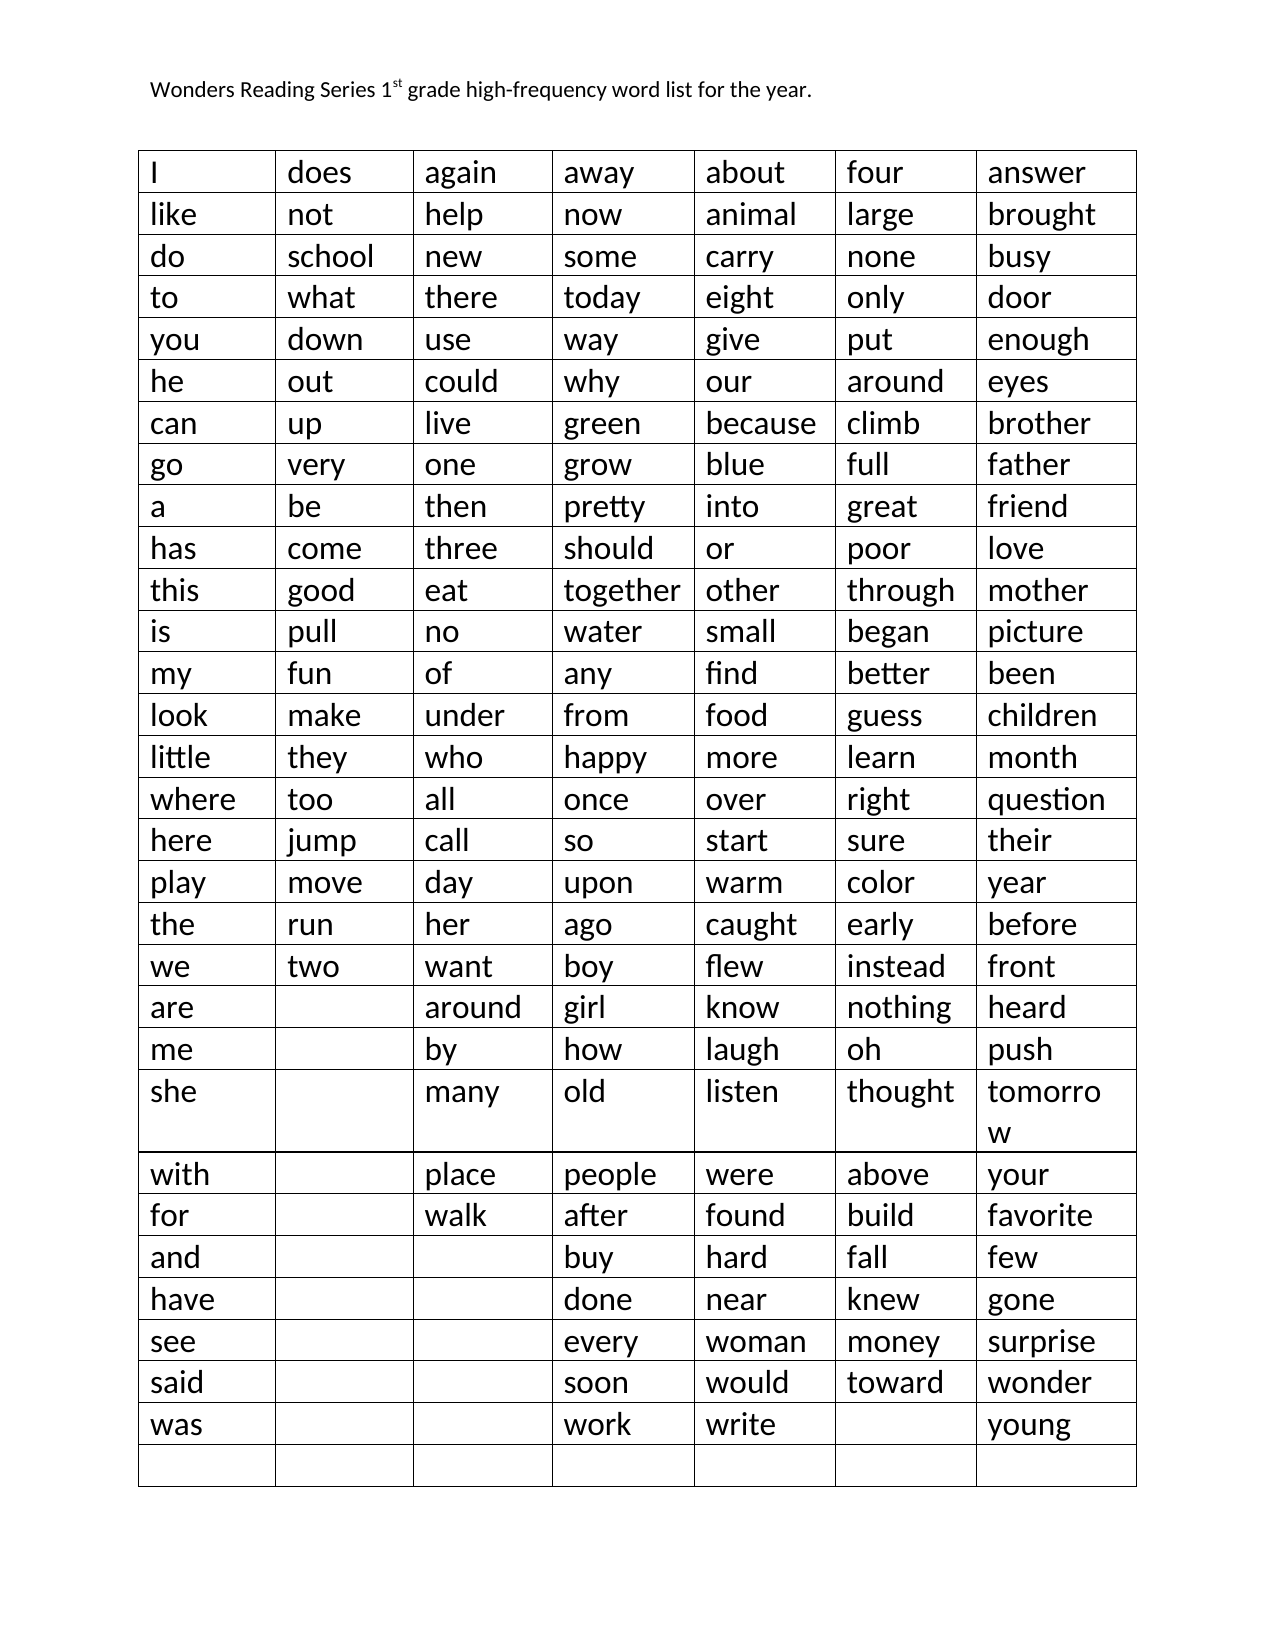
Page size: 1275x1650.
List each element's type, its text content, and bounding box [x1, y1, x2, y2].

table_cell be [276, 485, 413, 526]
table_cell [414, 1361, 552, 1402]
table_cell [414, 1403, 552, 1444]
table_cell picture [977, 611, 1136, 651]
table_cell out [276, 360, 413, 401]
table_header four [836, 151, 976, 192]
table_header again [414, 151, 552, 192]
table_cell they [276, 736, 413, 777]
table_cell girl [553, 986, 694, 1027]
table_cell [276, 1403, 413, 1444]
table_cell over [695, 778, 835, 818]
table_cell day [414, 861, 552, 902]
table_cell their [977, 819, 1136, 860]
table_cell were [695, 1153, 835, 1193]
table_cell found [695, 1194, 835, 1235]
table_cell find [695, 652, 835, 693]
table_cell green [553, 402, 694, 442]
table_cell start [695, 819, 835, 860]
table_cell any [553, 652, 694, 693]
table_cell would [695, 1361, 835, 1402]
table_cell little [139, 736, 275, 777]
table_cell two [276, 945, 413, 985]
table_cell year [977, 861, 1136, 902]
table_cell school [276, 235, 413, 275]
table_cell soon [553, 1361, 694, 1402]
table_cell my [139, 652, 275, 693]
table_cell not [276, 193, 413, 233]
table_cell better [836, 652, 976, 693]
table_cell favorite [977, 1194, 1136, 1235]
table_cell near [695, 1278, 835, 1318]
table_cell large [836, 193, 976, 233]
table_cell busy [977, 235, 1136, 275]
table_cell sure [836, 819, 976, 860]
table_cell caught [695, 903, 835, 944]
table_cell heard [977, 986, 1136, 1027]
table_cell [553, 1445, 694, 1486]
table_cell to [139, 276, 275, 317]
table_cell children [977, 694, 1136, 735]
table_cell write [695, 1403, 835, 1444]
table_cell are [139, 986, 275, 1027]
table_cell help [414, 193, 552, 233]
table_cell brought [977, 193, 1136, 233]
table_cell the [139, 903, 275, 944]
table_cell around [836, 360, 976, 401]
table_cell grow [553, 444, 694, 484]
table_cell together [553, 569, 694, 609]
table_cell of [414, 652, 552, 693]
table_cell why [553, 360, 694, 401]
table_cell every [553, 1320, 694, 1360]
table_cell right [836, 778, 976, 818]
table_cell full [836, 444, 976, 484]
table_cell give [695, 318, 835, 359]
table_cell eyes [977, 360, 1136, 401]
table_cell been [977, 652, 1136, 693]
table_cell [276, 1153, 413, 1193]
table_cell mother [977, 569, 1136, 609]
table_cell surprise [977, 1320, 1136, 1360]
table_cell look [139, 694, 275, 735]
table_cell like [139, 193, 275, 233]
table_cell [276, 1236, 413, 1277]
table_cell work [553, 1403, 694, 1444]
table_cell live [414, 402, 552, 442]
table_cell all [414, 778, 552, 818]
table_cell with [139, 1153, 275, 1193]
table_cell he [139, 360, 275, 401]
table_header away [553, 151, 694, 192]
table_cell climb [836, 402, 976, 442]
table_cell eat [414, 569, 552, 609]
table_cell [276, 1361, 413, 1402]
table_cell enough [977, 318, 1136, 359]
table_cell [414, 1236, 552, 1277]
table_cell great [836, 485, 976, 526]
table_cell could [414, 360, 552, 401]
table_cell up [276, 402, 413, 442]
table_cell good [276, 569, 413, 609]
table_cell other [695, 569, 835, 609]
table_cell brother [977, 402, 1136, 442]
table_cell food [695, 694, 835, 735]
table_cell thought [836, 1070, 976, 1151]
table_cell gone [977, 1278, 1136, 1318]
table_cell none [836, 235, 976, 275]
table_cell today [553, 276, 694, 317]
table_cell call [414, 819, 552, 860]
table_cell [276, 1028, 413, 1069]
table_cell place [414, 1153, 552, 1193]
table_cell what [276, 276, 413, 317]
table_cell go [139, 444, 275, 484]
table_cell door [977, 276, 1136, 317]
table_cell by [414, 1028, 552, 1069]
table_cell tomorrow [977, 1070, 1136, 1151]
table_cell buy [553, 1236, 694, 1277]
table_cell [414, 1445, 552, 1486]
table_cell oh [836, 1028, 976, 1069]
table_cell then [414, 485, 552, 526]
table_cell wonder [977, 1361, 1136, 1402]
table_cell me [139, 1028, 275, 1069]
table_cell before [977, 903, 1136, 944]
table_cell for [139, 1194, 275, 1235]
table_cell flew [695, 945, 835, 985]
table_cell father [977, 444, 1136, 484]
table_cell push [977, 1028, 1136, 1069]
table_cell toward [836, 1361, 976, 1402]
table_cell guess [836, 694, 976, 735]
table_cell there [414, 276, 552, 317]
table_cell into [695, 485, 835, 526]
table_cell love [977, 527, 1136, 568]
table_cell boy [553, 945, 694, 985]
table_cell very [276, 444, 413, 484]
table_cell hard [695, 1236, 835, 1277]
table_cell [414, 1320, 552, 1360]
table_cell so [553, 819, 694, 860]
table_cell because [695, 402, 835, 442]
table_cell way [553, 318, 694, 359]
table_header does [276, 151, 413, 192]
table_cell [276, 1320, 413, 1360]
table_cell move [276, 861, 413, 902]
table_cell above [836, 1153, 976, 1193]
table_cell should [553, 527, 694, 568]
table_cell she [139, 1070, 275, 1151]
table_cell know [695, 986, 835, 1027]
table_cell was [139, 1403, 275, 1444]
table_cell have [139, 1278, 275, 1318]
table_cell new [414, 235, 552, 275]
table_cell do [139, 235, 275, 275]
table_cell pretty [553, 485, 694, 526]
table_cell around [414, 986, 552, 1027]
table_header about [695, 151, 835, 192]
table_cell has [139, 527, 275, 568]
table_cell happy [553, 736, 694, 777]
table_cell walk [414, 1194, 552, 1235]
table_cell fun [276, 652, 413, 693]
table_cell laugh [695, 1028, 835, 1069]
table_cell early [836, 903, 976, 944]
table_cell small [695, 611, 835, 651]
table_cell color [836, 861, 976, 902]
table_cell [695, 1445, 835, 1486]
table_cell people [553, 1153, 694, 1193]
table_cell our [695, 360, 835, 401]
table_cell only [836, 276, 976, 317]
table_cell old [553, 1070, 694, 1151]
table_cell warm [695, 861, 835, 902]
table_cell began [836, 611, 976, 651]
table_cell we [139, 945, 275, 985]
table_cell want [414, 945, 552, 985]
table_cell water [553, 611, 694, 651]
table_cell question [977, 778, 1136, 818]
table_cell woman [695, 1320, 835, 1360]
table_header I [139, 151, 275, 192]
table_cell some [553, 235, 694, 275]
table_cell here [139, 819, 275, 860]
table_cell fall [836, 1236, 976, 1277]
table_cell make [276, 694, 413, 735]
table_cell more [695, 736, 835, 777]
table_cell jump [276, 819, 413, 860]
table_cell is [139, 611, 275, 651]
table_cell where [139, 778, 275, 818]
table_cell [977, 1445, 1136, 1486]
table_cell money [836, 1320, 976, 1360]
table_cell come [276, 527, 413, 568]
table_cell [836, 1445, 976, 1486]
table_cell play [139, 861, 275, 902]
table_cell how [553, 1028, 694, 1069]
table_cell instead [836, 945, 976, 985]
table_cell month [977, 736, 1136, 777]
table_cell knew [836, 1278, 976, 1318]
table_cell down [276, 318, 413, 359]
table_cell poor [836, 527, 976, 568]
table_cell your [977, 1153, 1136, 1193]
table_cell [276, 986, 413, 1027]
table_cell or [695, 527, 835, 568]
table_cell too [276, 778, 413, 818]
table_cell [276, 1070, 413, 1151]
table_cell pull [276, 611, 413, 651]
table_cell no [414, 611, 552, 651]
table_cell listen [695, 1070, 835, 1151]
table_cell nothing [836, 986, 976, 1027]
table_cell [414, 1278, 552, 1318]
table_cell many [414, 1070, 552, 1151]
table_cell through [836, 569, 976, 609]
table_cell this [139, 569, 275, 609]
table_cell [276, 1194, 413, 1235]
table_cell build [836, 1194, 976, 1235]
table_cell after [553, 1194, 694, 1235]
table_cell eight [695, 276, 835, 317]
table_cell under [414, 694, 552, 735]
table_cell run [276, 903, 413, 944]
table_cell you [139, 318, 275, 359]
table_cell one [414, 444, 552, 484]
table_cell [139, 1445, 275, 1486]
table_cell from [553, 694, 694, 735]
table_cell said [139, 1361, 275, 1402]
table_cell use [414, 318, 552, 359]
table_cell [276, 1445, 413, 1486]
table_cell animal [695, 193, 835, 233]
table_cell her [414, 903, 552, 944]
table_cell put [836, 318, 976, 359]
table_header answer [977, 151, 1136, 192]
table_cell now [553, 193, 694, 233]
table_cell [276, 1278, 413, 1318]
table_cell a [139, 485, 275, 526]
table_cell carry [695, 235, 835, 275]
table_cell friend [977, 485, 1136, 526]
table_cell blue [695, 444, 835, 484]
table_cell [836, 1403, 976, 1444]
table_cell young [977, 1403, 1136, 1444]
table_cell and [139, 1236, 275, 1277]
table_cell upon [553, 861, 694, 902]
table_cell front [977, 945, 1136, 985]
table_cell ago [553, 903, 694, 944]
table_cell once [553, 778, 694, 818]
table_cell few [977, 1236, 1136, 1277]
table_cell see [139, 1320, 275, 1360]
table_cell three [414, 527, 552, 568]
table_cell done [553, 1278, 694, 1318]
table_cell who [414, 736, 552, 777]
table_cell can [139, 402, 275, 442]
table_cell learn [836, 736, 976, 777]
